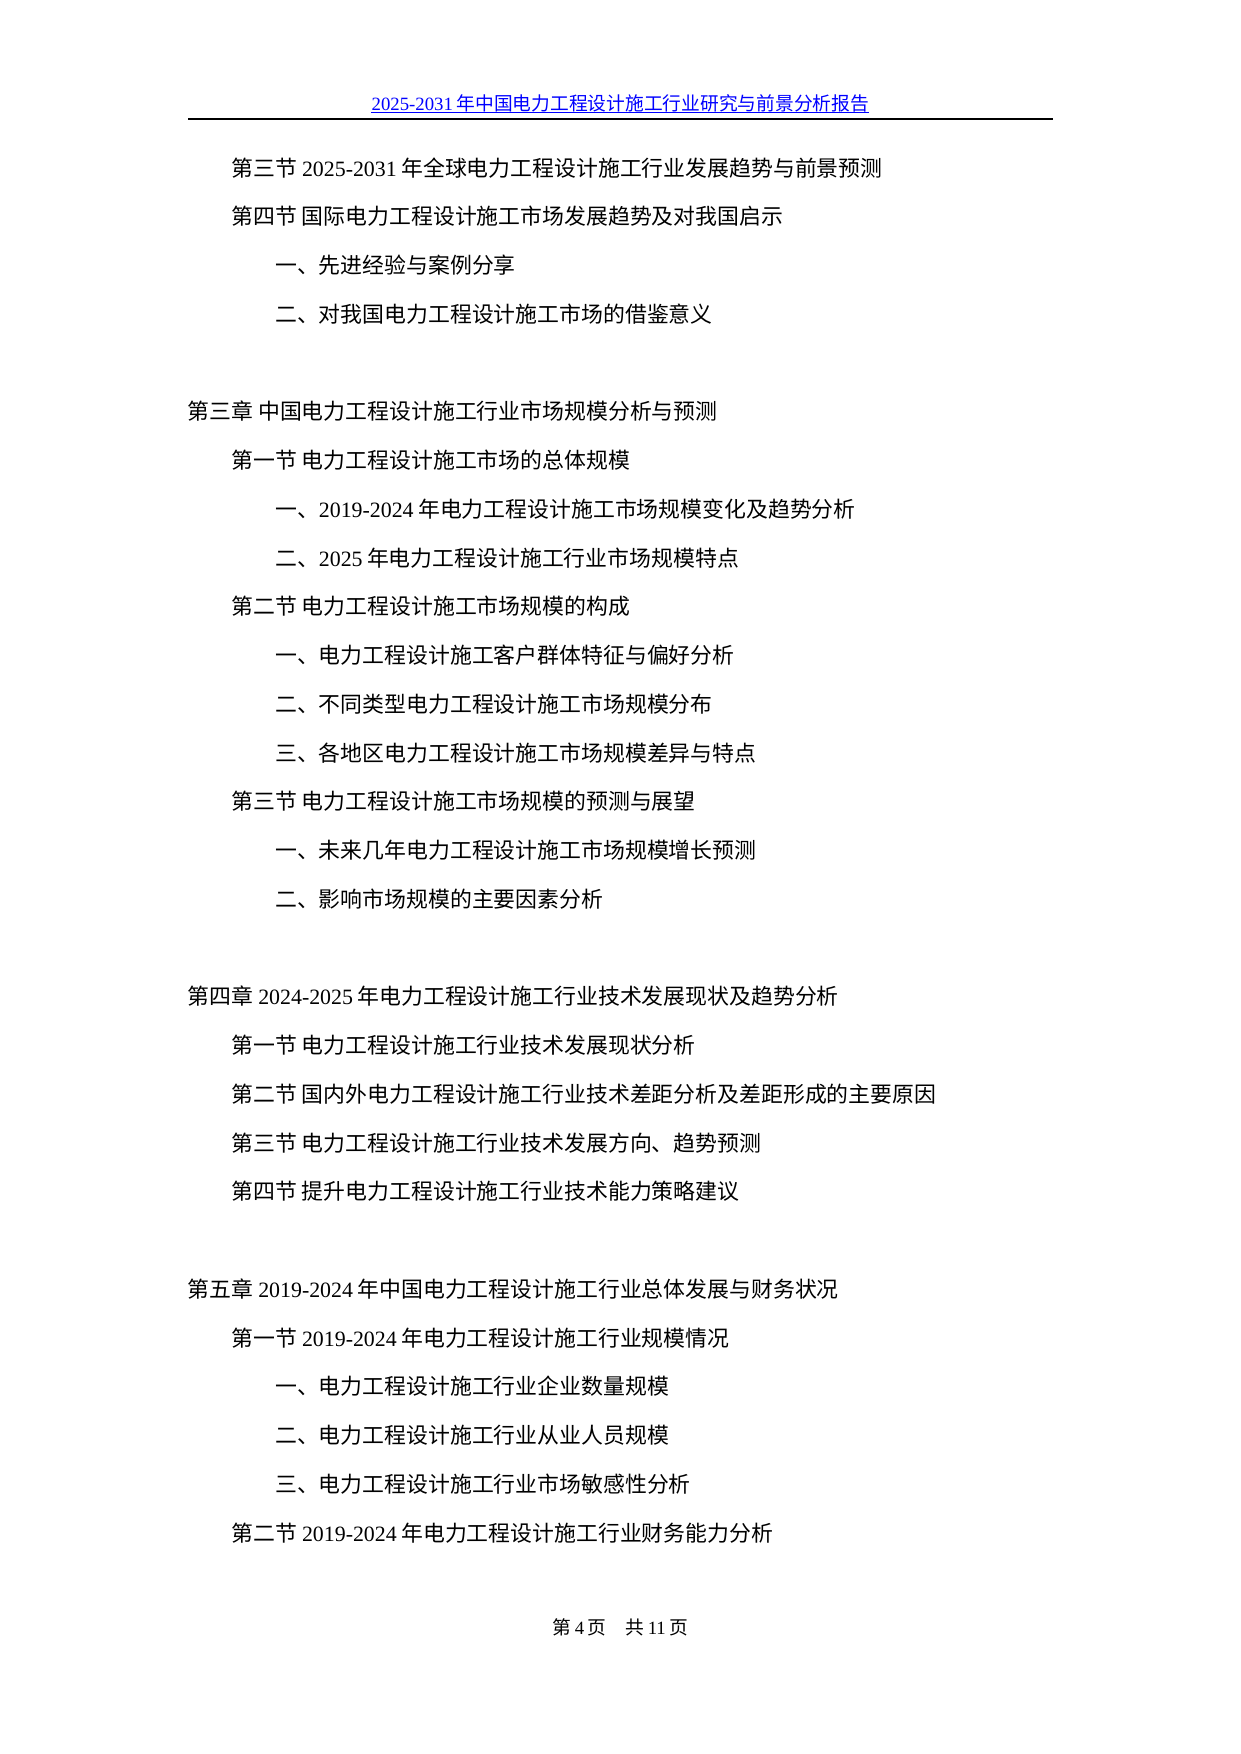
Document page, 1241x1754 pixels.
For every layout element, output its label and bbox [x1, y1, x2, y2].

text [187, 150, 1053, 1548]
